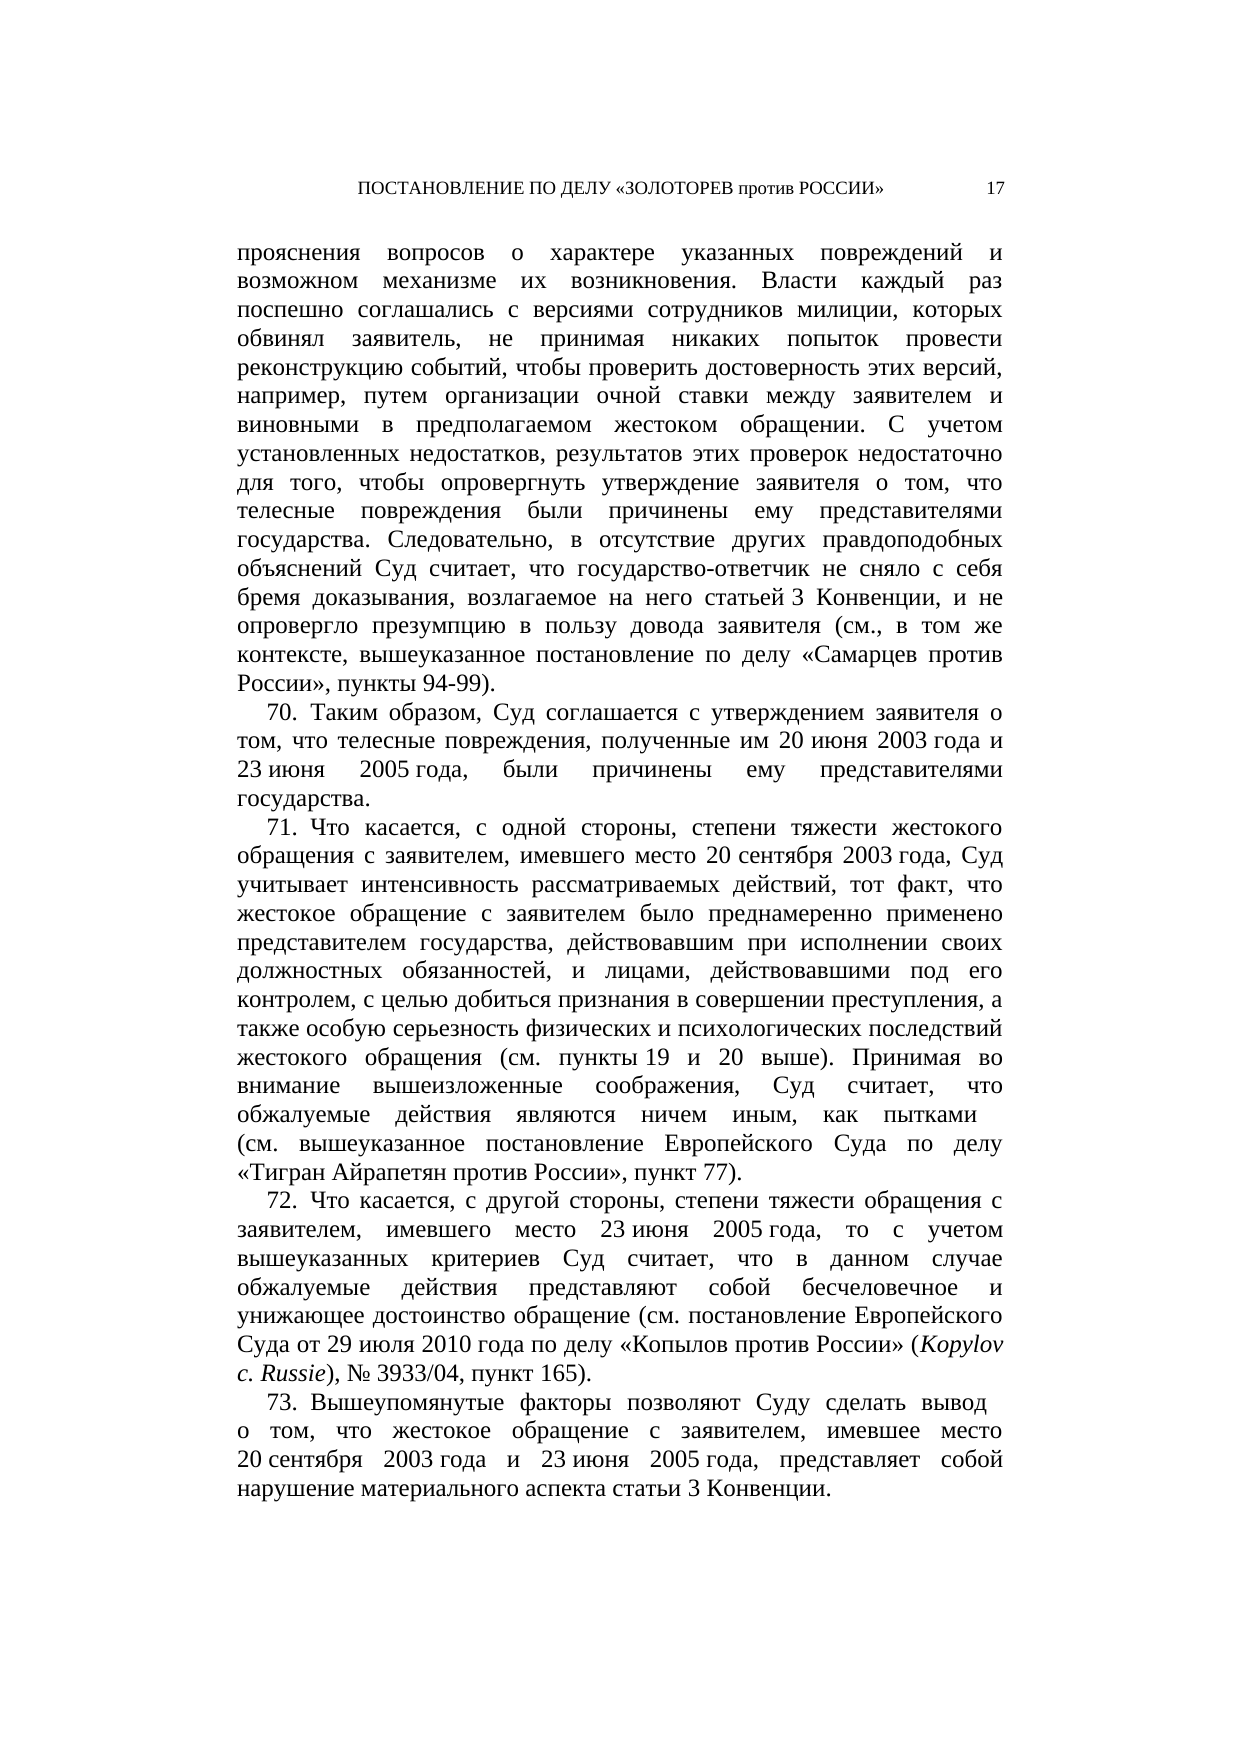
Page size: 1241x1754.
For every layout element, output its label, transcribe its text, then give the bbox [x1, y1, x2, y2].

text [237, 237, 1003, 697]
